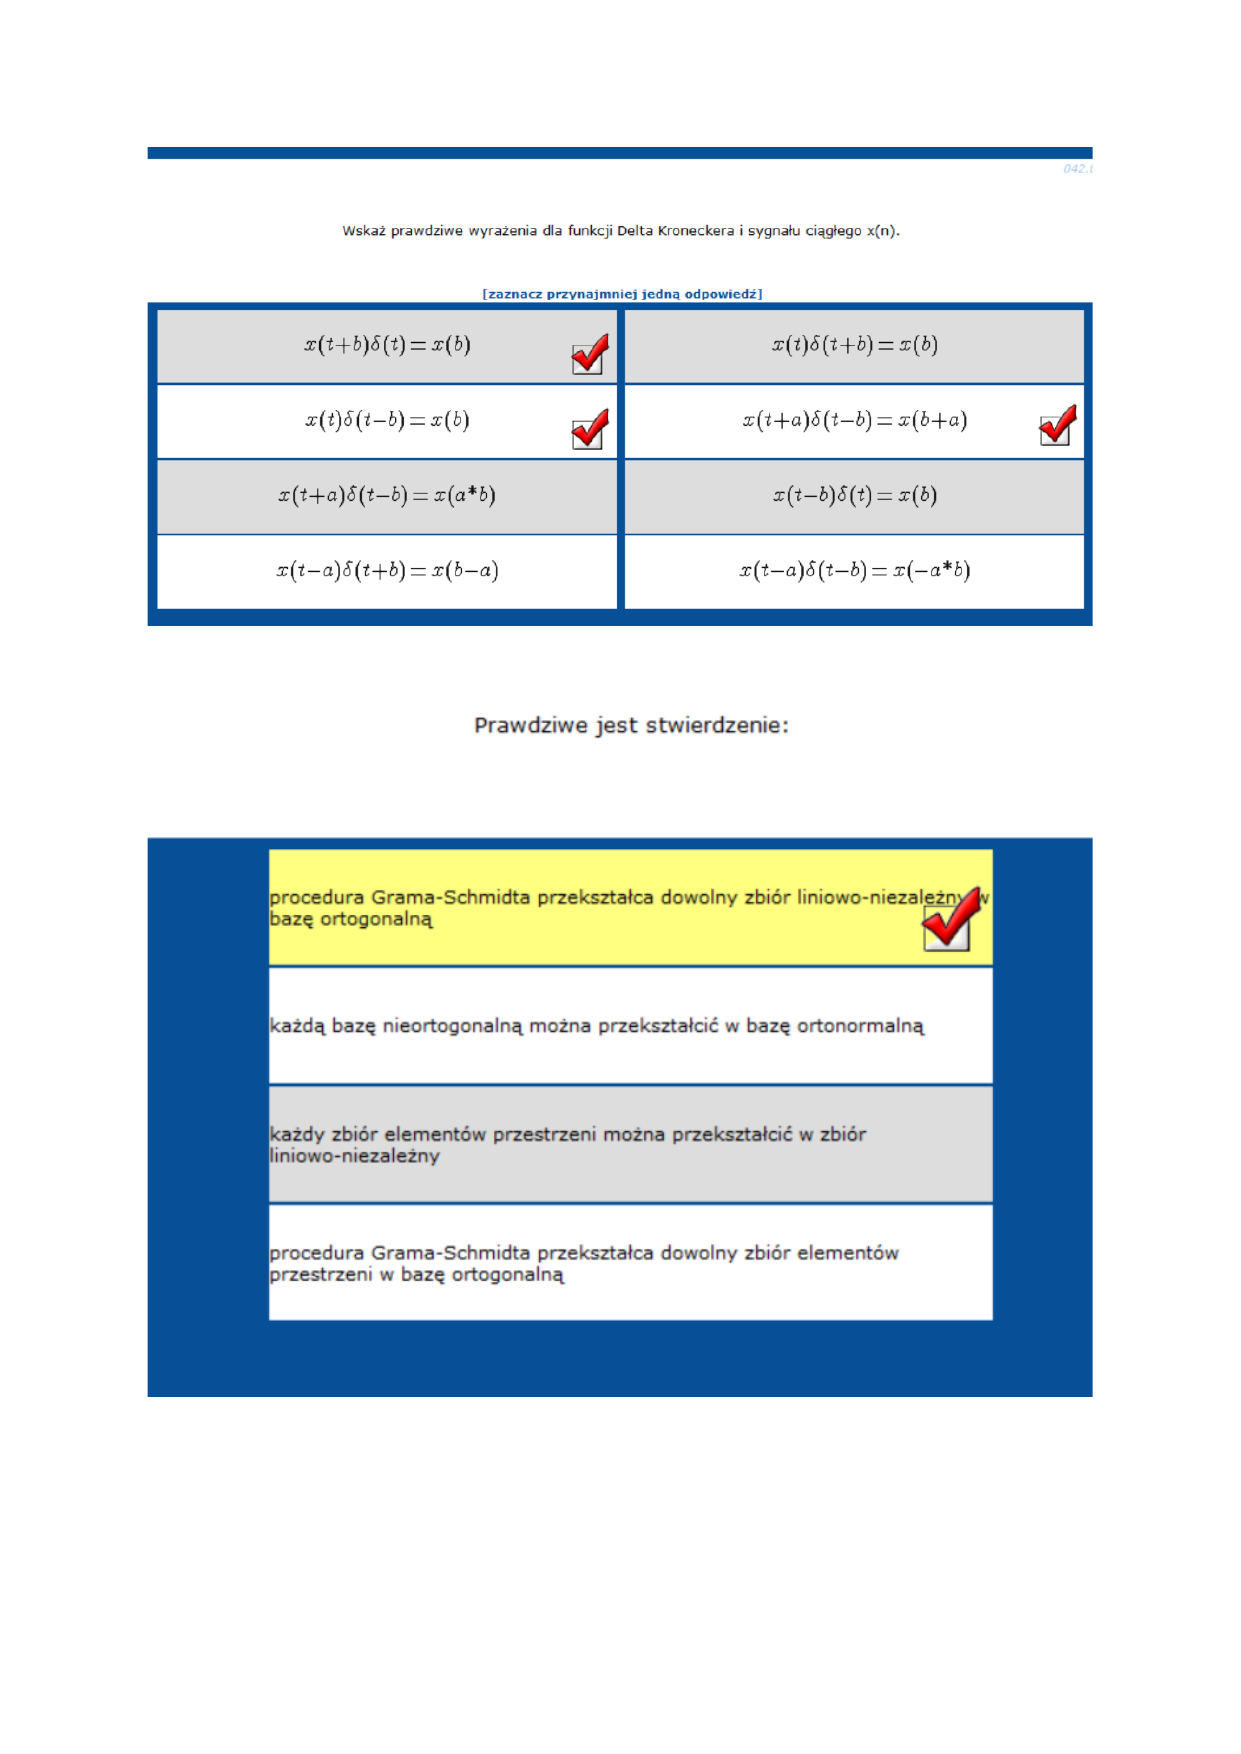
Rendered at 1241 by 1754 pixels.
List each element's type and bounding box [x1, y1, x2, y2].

picture [147, 147, 1093, 626]
picture [147, 627, 1093, 1397]
